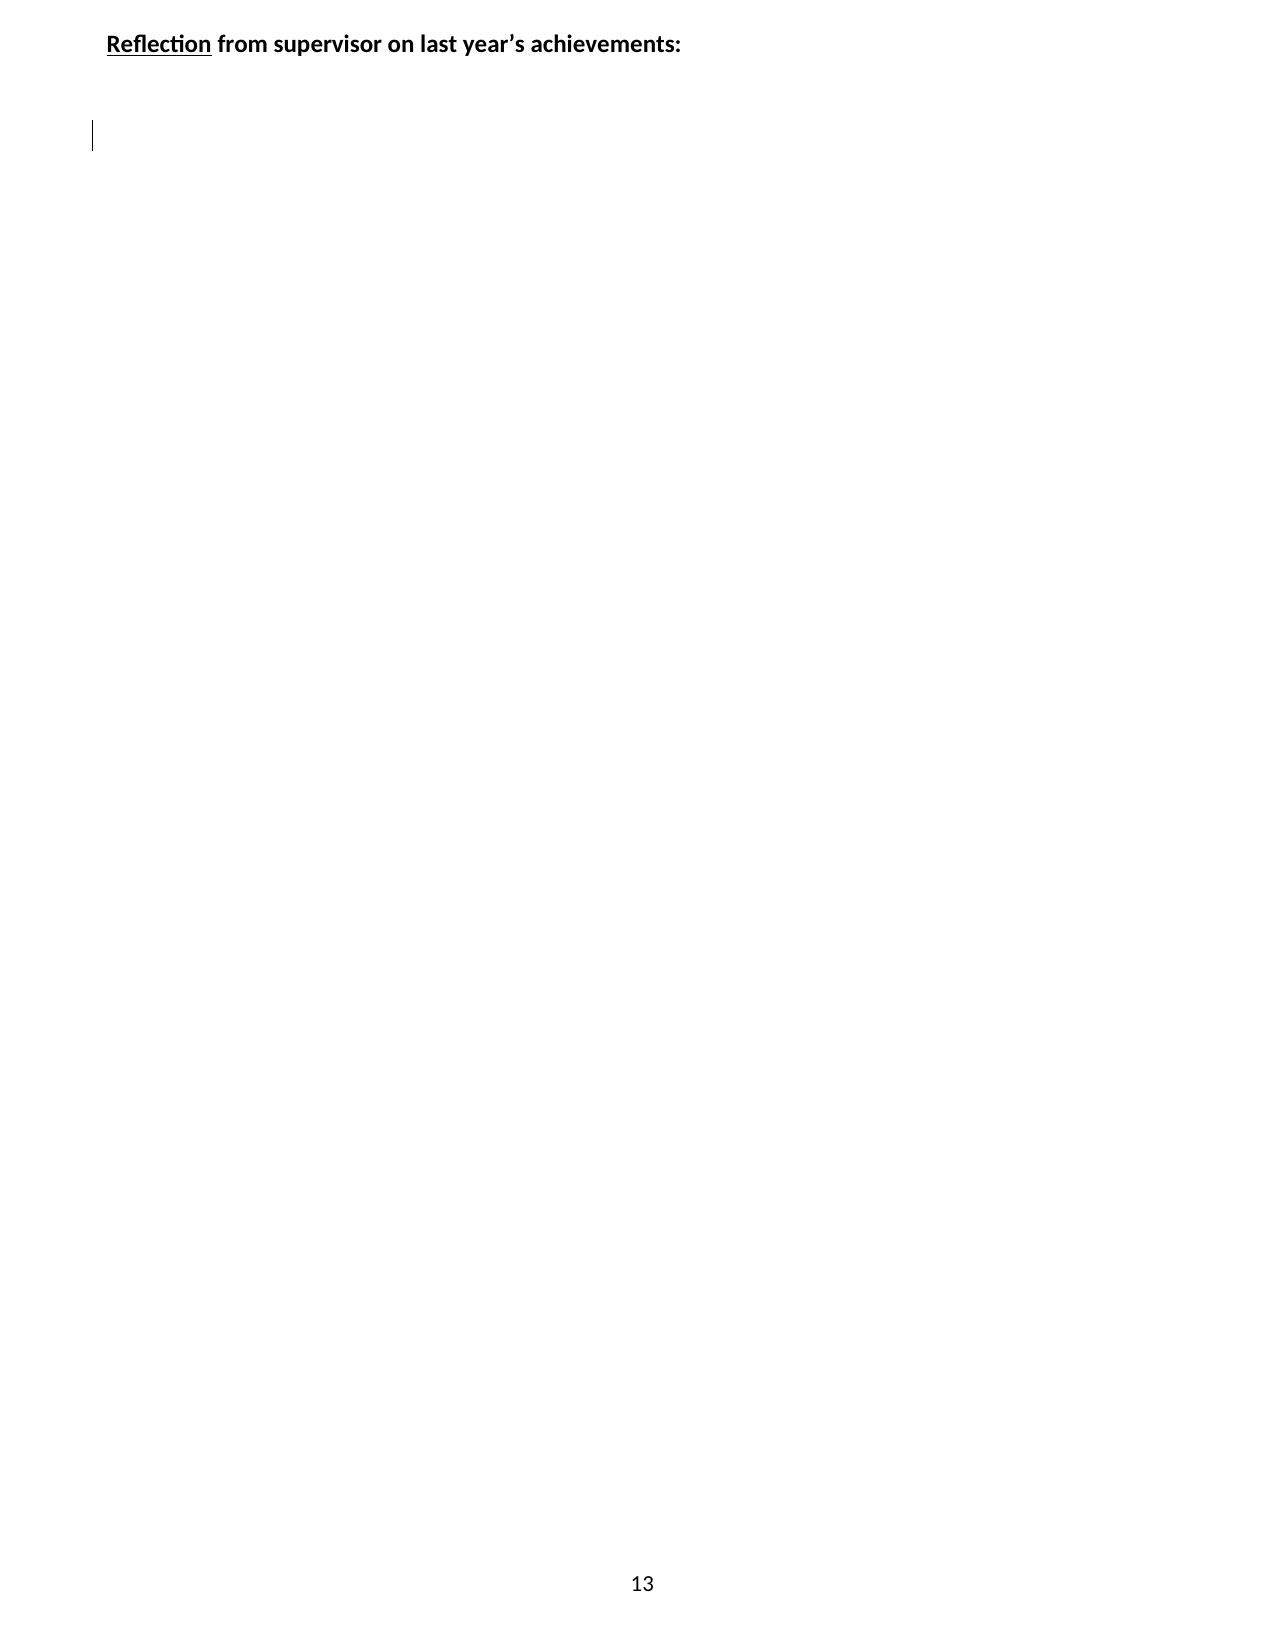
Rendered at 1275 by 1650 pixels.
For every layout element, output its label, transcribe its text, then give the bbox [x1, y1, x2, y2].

text Reflection from supervisor on last year’s achievements: [106, 28, 1177, 59]
